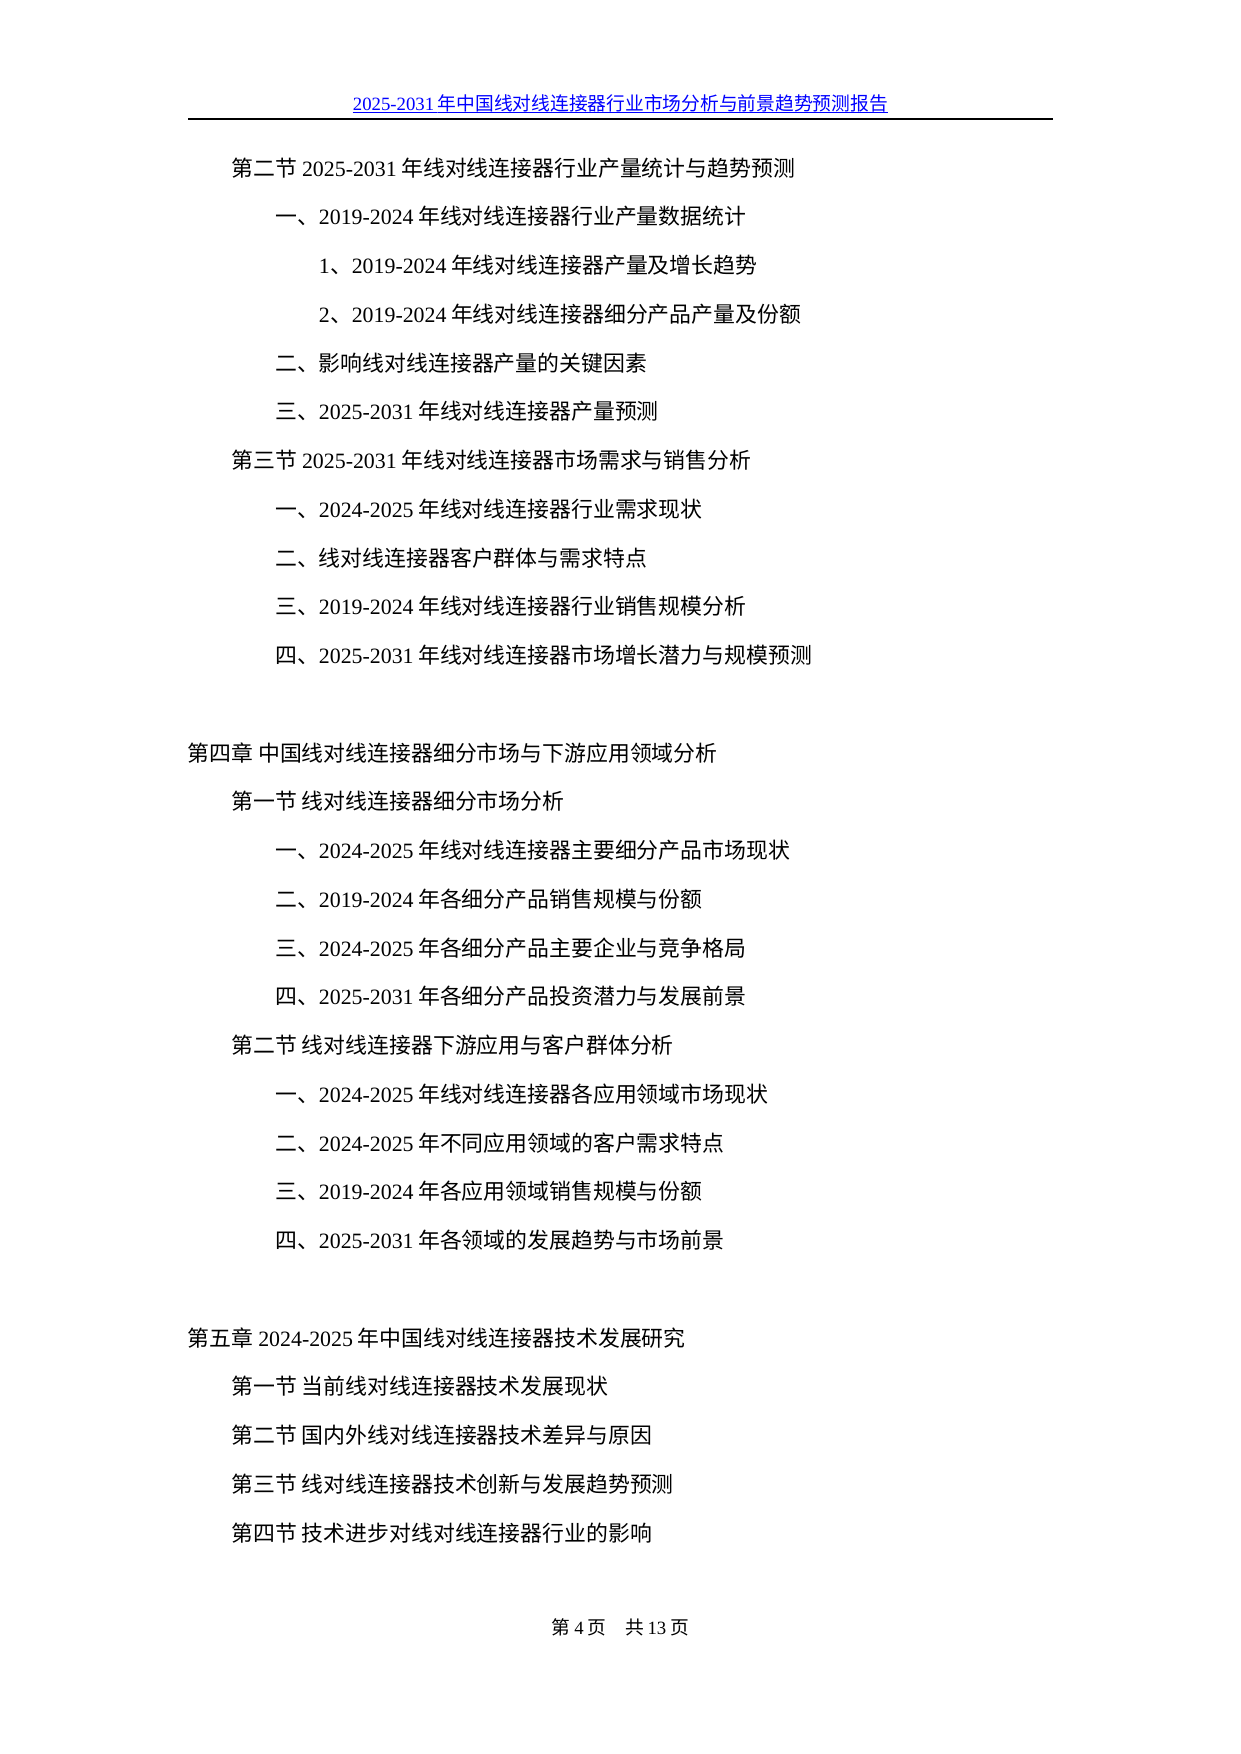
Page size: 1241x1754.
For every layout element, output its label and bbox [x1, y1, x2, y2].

text [187, 150, 1053, 1548]
